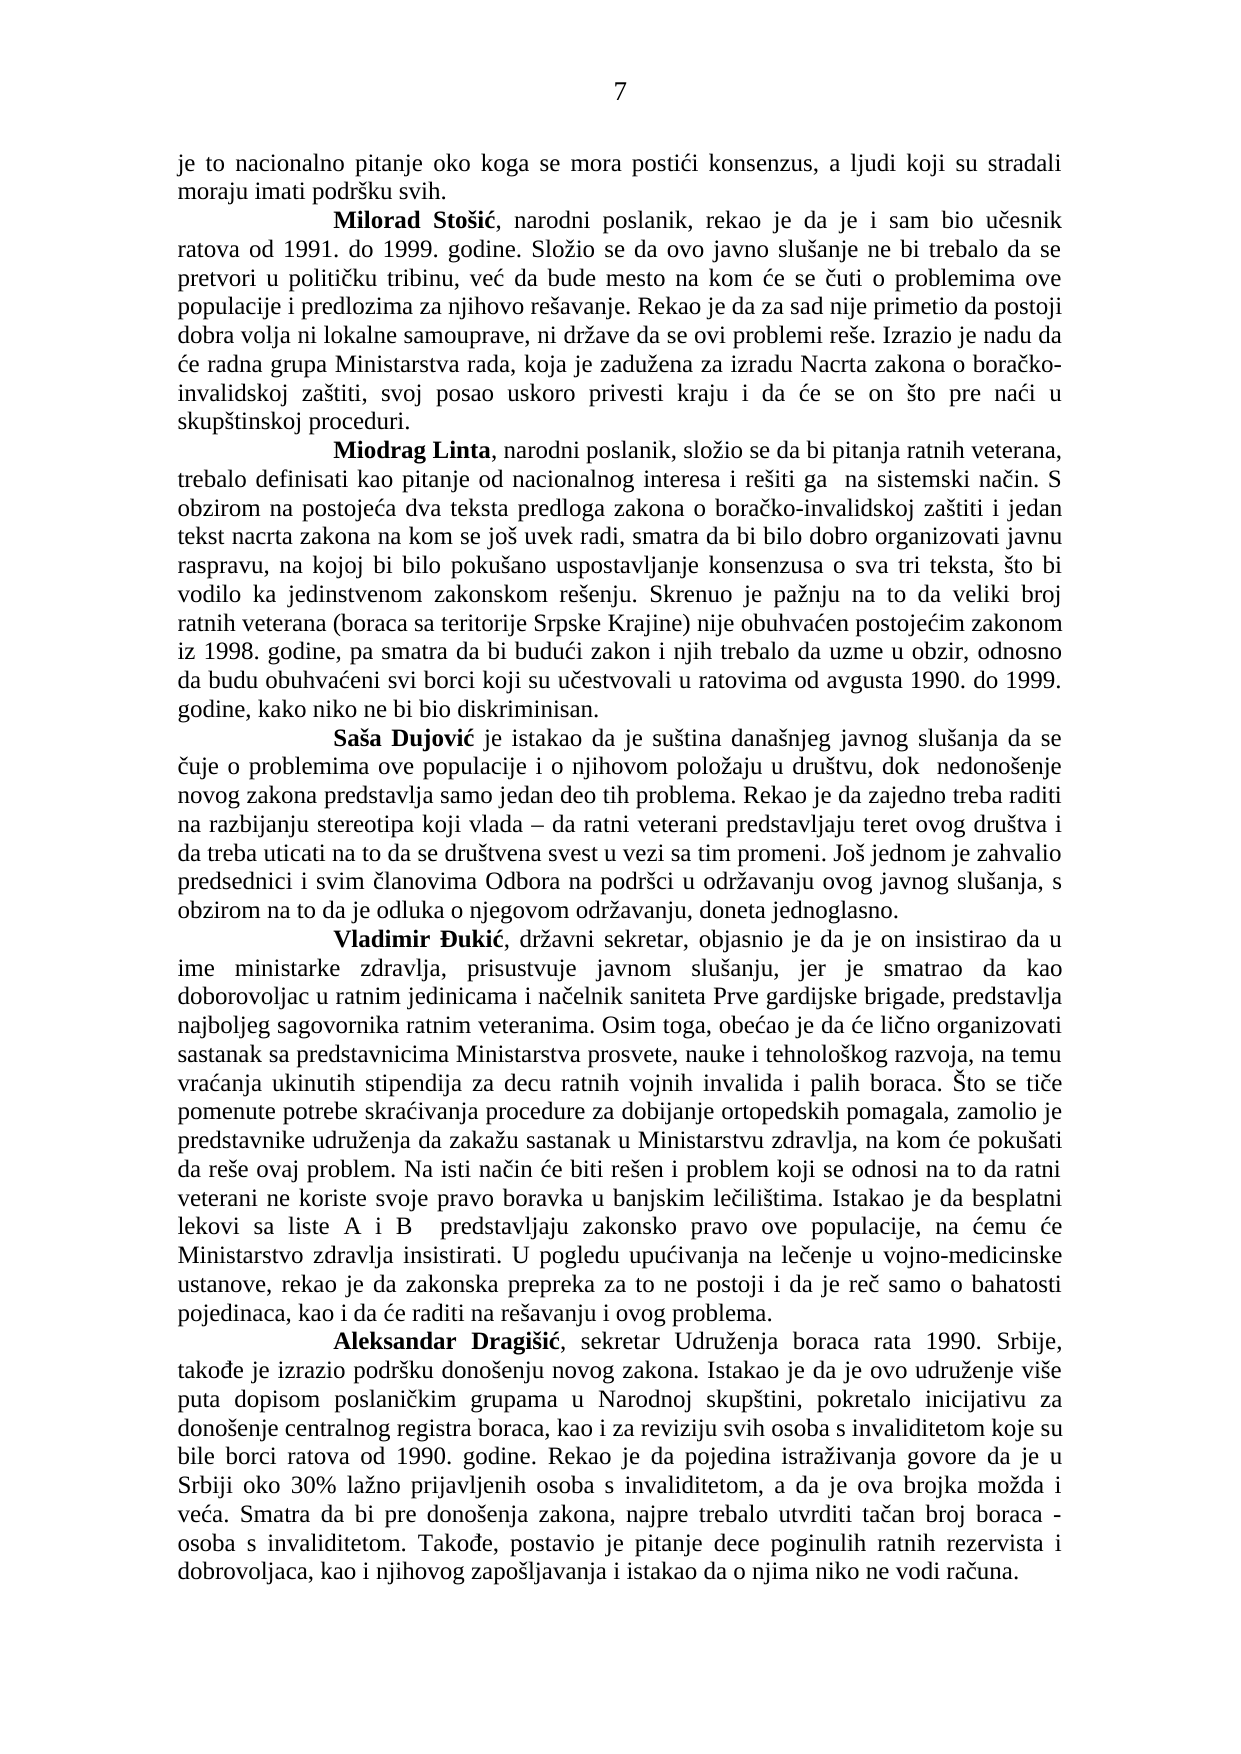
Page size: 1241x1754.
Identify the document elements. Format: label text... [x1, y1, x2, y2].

text Milorad Stošić, narodni poslanik, rekao je da je i sam bio učesnik ratova od 1991. do 1999. godine. Složio se da ovo javno slušanje ne bi trebalo da se pretvori u političku tribinu, već da bude mesto na kom će se čuti o problemima ove populacije i predlozima za njihovo rešavanje. Rekao je da za sad nije primetio da postoji dobra volja ni lokalne samouprave, ni države da se ovi problemi reše. Izrazio je nadu da će radna grupa Ministarstva rada, koja je zadužena za izradu Nacrta zakona o boračko-invalidskoj zaštiti, svoj posao uskoro privesti kraju i da će se on što pre naći u skupštinskoj proceduri. [177, 205, 1063, 435]
text Vladimir Đukić, državni sekretar, objasnio je da je on insistirao da u ime ministarke zdravlja, prisustvuje javnom slušanju, jer je smatrao da kao doborovoljac u ratnim jedinicama i načelnik saniteta Prve gardijske brigade, predstavlja najboljeg sagovornika ratnim veteranima. Osim toga, obećao je da će lično organizovati sastanak sa predstavnicima Ministarstva prosvete, nauke i tehnološkog razvoja, na temu vraćanja ukinutih stipendija za decu ratnih vojnih invalida i palih boraca. Što se tiče pomenute potrebe skraćivanja procedure za dobijanje ortopedskih pomagala, zamolio je predstavnike udruženja da zakažu sastanak u Ministarstvu zdravlja, na kom će pokušati da reše ovaj problem. Na isti način će biti rešen i problem koji se odnosi na to da ratni veterani ne koriste svoje pravo boravka u banjskim lečilištima. Istakao je da besplatni lekovi sa liste A i B predstavljaju zakonsko pravo ove populacije, na ćemu će Ministarstvo zdravlja insistirati. U pogledu upućivanja na lečenje u vojno-medicinske ustanove, rekao je da zakonska prepreka za to ne postoji i da je reč samo o bahatosti pojedinaca, kao i da će raditi na rešavanju i ovog problema. [177, 924, 1063, 1326]
text Miodrag Linta, narodni poslanik, složio se da bi pitanja ratnih veterana, trebalo definisati kao pitanje od nacionalnog interesa i rešiti ga na sistemski način. S obzirom na postojeća dva teksta predloga zakona o boračko-invalidskoj zaštiti i jedan tekst nacrta zakona na kom se još uvek radi, smatra da bi bilo dobro organizovati javnu raspravu, na kojoj bi bilo pokušano uspostavljanje konsenzusa o sva tri teksta, što bi vodilo ka jedinstvenom zakonskom rešenju. Skrenuo je pažnju na to da veliki broj ratnih veterana (boraca sa teritorije Srpske Krajine) nije obuhvaćen postojećim zakonom iz 1998. godine, pa smatra da bi budući zakon i njih trebalo da uzme u obzir, odnosno da budu obuhvaćeni svi borci koji su učestvovali u ratovima od avgusta 1990. do 1999. godine, kako niko ne bi bio diskriminisan. [177, 435, 1063, 723]
text Aleksandar Dragišić, sekretar Udruženja boraca rata 1990. Srbije, takođe je izrazio podršku donošenju novog zakona. Istakao je da je ovo udruženje više puta dopisom poslaničkim grupama u Narodnoj skupštini, pokretalo inicijativu za donošenje centralnog registra boraca, kao i za reviziju svih osoba s invaliditetom koje su bile borci ratova od 1990. godine. Rekao je da pojedina istraživanja govore da je u Srbiji oko 30% lažno prijavljenih osoba s invaliditetom, a da je ova brojka možda i veća. Smatra da bi pre donošenja zakona, najpre trebalo utvrditi tačan broj boraca - osoba s invaliditetom. Takođe, postavio je pitanje dece poginulih ratnih rezervista i dobrovoljaca, kao i njihovog zapošljavanja i istakao da o njima niko ne vodi računa. [177, 1326, 1063, 1585]
text Saša Dujović je istakao da je suština današnjeg javnog slušanja da se čuje o problemima ove populacije i o njihovom položaju u društvu, dok nedonošenje novog zakona predstavlja samo jedan deo tih problema. Rekao je da zajedno treba raditi na razbijanju stereotipa koji vlada – da ratni veterani predstavljaju teret ovog društva i da treba uticati na to da se društvena svest u vezi sa tim promeni. Još jednom je zahvalio predsednici i svim članovima Odbora na podršci u održavanju ovog javnog slušanja, s obzirom na to da je odluka o njegovom održavanju, doneta jednoglasno. [177, 723, 1063, 924]
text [177, 148, 1063, 205]
